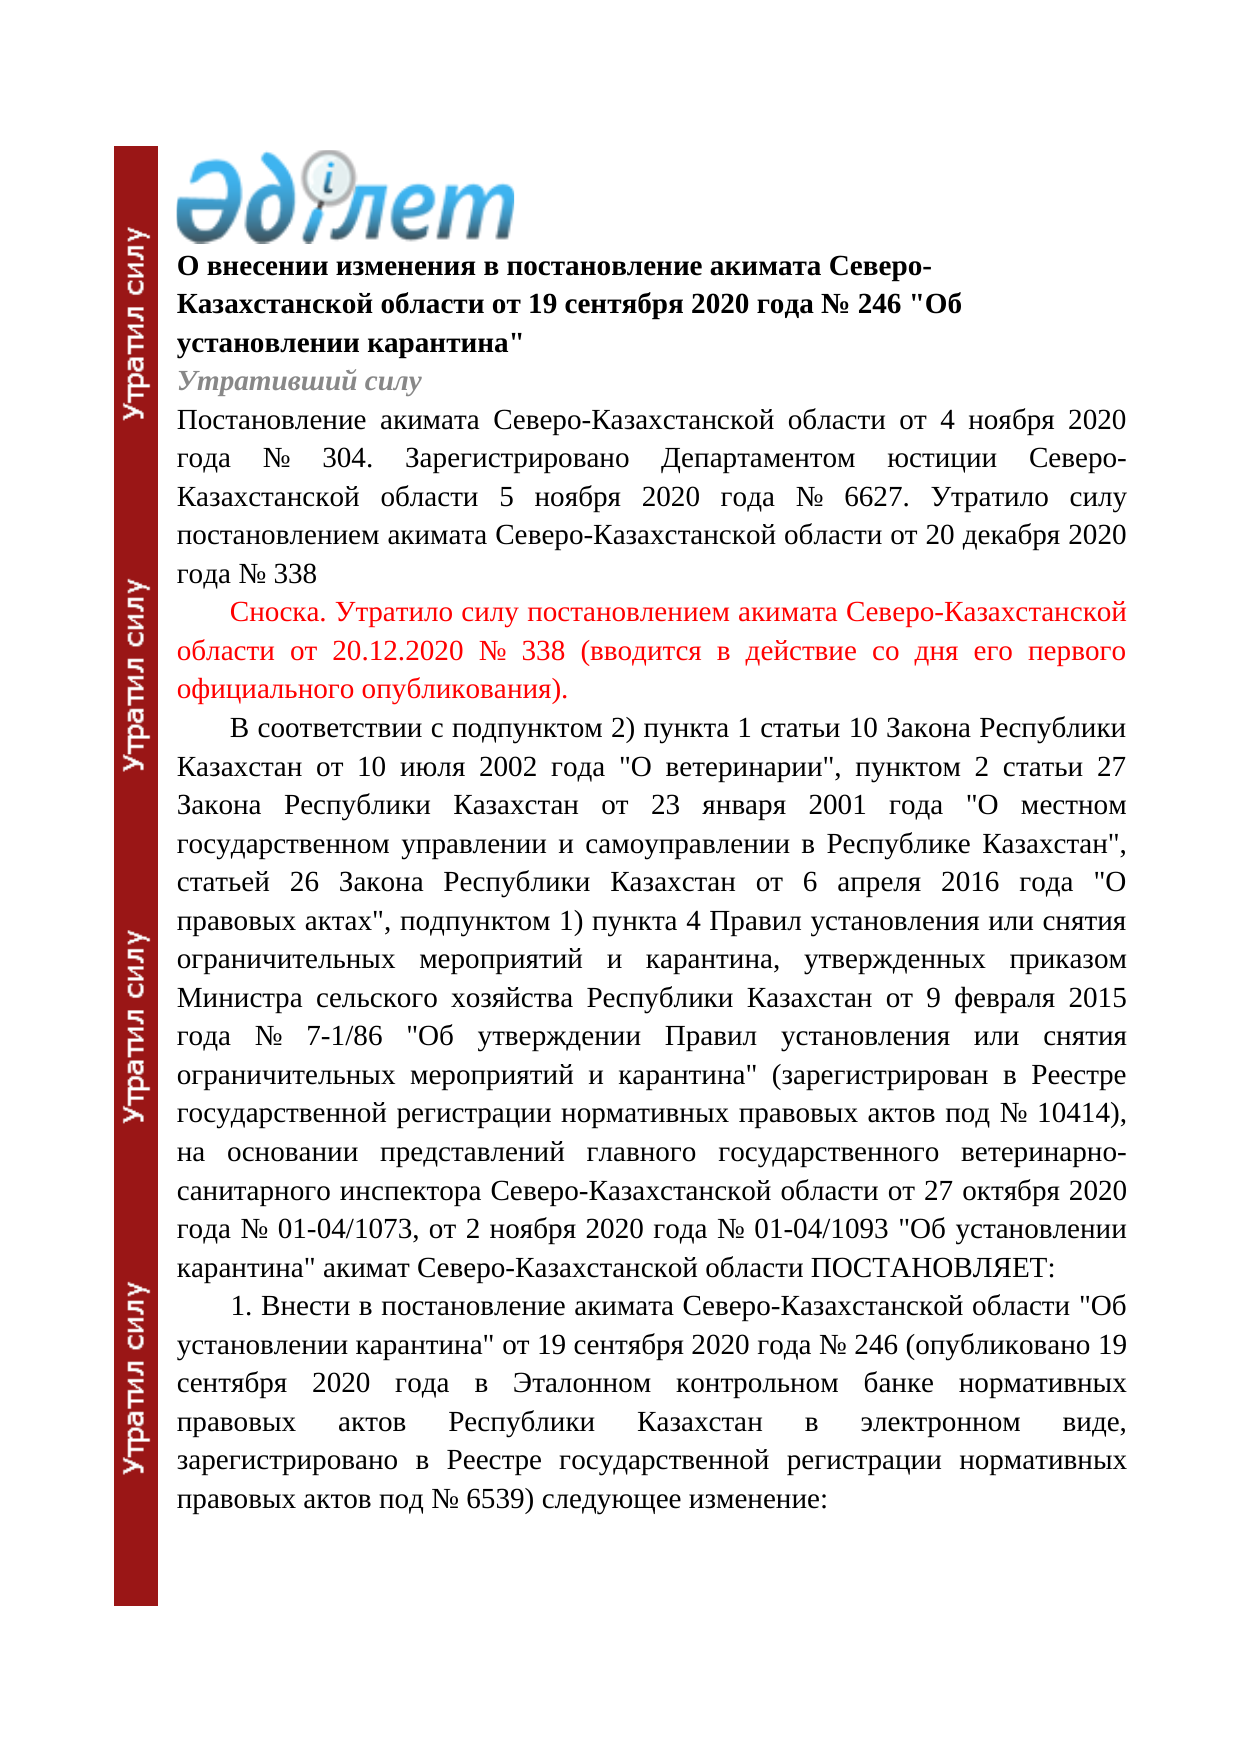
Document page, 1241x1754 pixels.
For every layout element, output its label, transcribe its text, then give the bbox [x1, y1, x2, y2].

picture [114, 705, 158, 710]
picture [176, 150, 515, 244]
text В соответствии с подпунктом 2) пункта 1 статьи 10 Закона Республики Казахстан от 10 июля 2002 года "О ветеринарии", пунктом 2 статьи 27 Закона Республики Казахстан от 23 января 2001 года "О местном государственном управлении и самоуправлении в Республике Казахстан", статьей 26 Закона Республики Казахстан от 6 апреля 2016 года "О правовых актах", подпунктом 1) пункта 4 Правил установления или снятия ограничительных мероприятий и карантина, утвержденных приказом Министра сельского хозяйства Республики Казахстан от 9 февраля 2015 года № 7-1/86 "Об утверждении Правил установления или снятия ограничительных мероприятий и карантина" (зарегистрирован в Реестре государственной регистрации нормативных правовых актов под № 10414), на основании представлений главного государственного ветеринарно-санитарного инспектора Северо-Казахстанской области от 27 октября 2020 года № 01-04/1073, от 2 ноября 2020 года № 01-04/1093 "Об установлении карантина" акимат Северо-Казахстанской области ПОСТАНОВЛЯЕТ: [112, 710, 1128, 1283]
picture [114, 1283, 158, 1288]
picture [114, 1514, 158, 1606]
picture [114, 589, 158, 594]
picture [114, 358, 158, 363]
picture [114, 146, 158, 248]
text О внесении изменения в постановление акимата Северо-Казахстанской области от 19 сентября 2020 года № 246 "Об установлении карантина" [112, 248, 1128, 358]
text Утративший силу [112, 363, 1128, 397]
text Сноска. Утратило силу постановлением акимата Северо-Казахстанской области от 20.12.2020 № 338 (вводится в действие со дня его первого официального опубликования). [112, 594, 1128, 705]
text Постановление акимата Северо-Казахстанской области от 4 ноября 2020 года № 304. Зарегистрировано Департаментом юстиции Северо-Казахстанской области 5 ноября 2020 года № 6627. Утратило силу постановлением акимата Северо-Казахстанской области от 20 декабря 2020 года № 338 [112, 402, 1128, 589]
picture [114, 397, 158, 402]
text 1. Внести в постановление акимата Северо-Казахстанской области "Об установлении карантина" от 19 сентября 2020 года № 246 (опубликовано 19 сентября 2020 года в Эталонном контрольном банке нормативных правовых актов Республики Казахстан в электронном виде, зарегистрировано в Реестре государственной регистрации нормативных правовых актов под № 6539) следующее изменение: [112, 1288, 1128, 1514]
